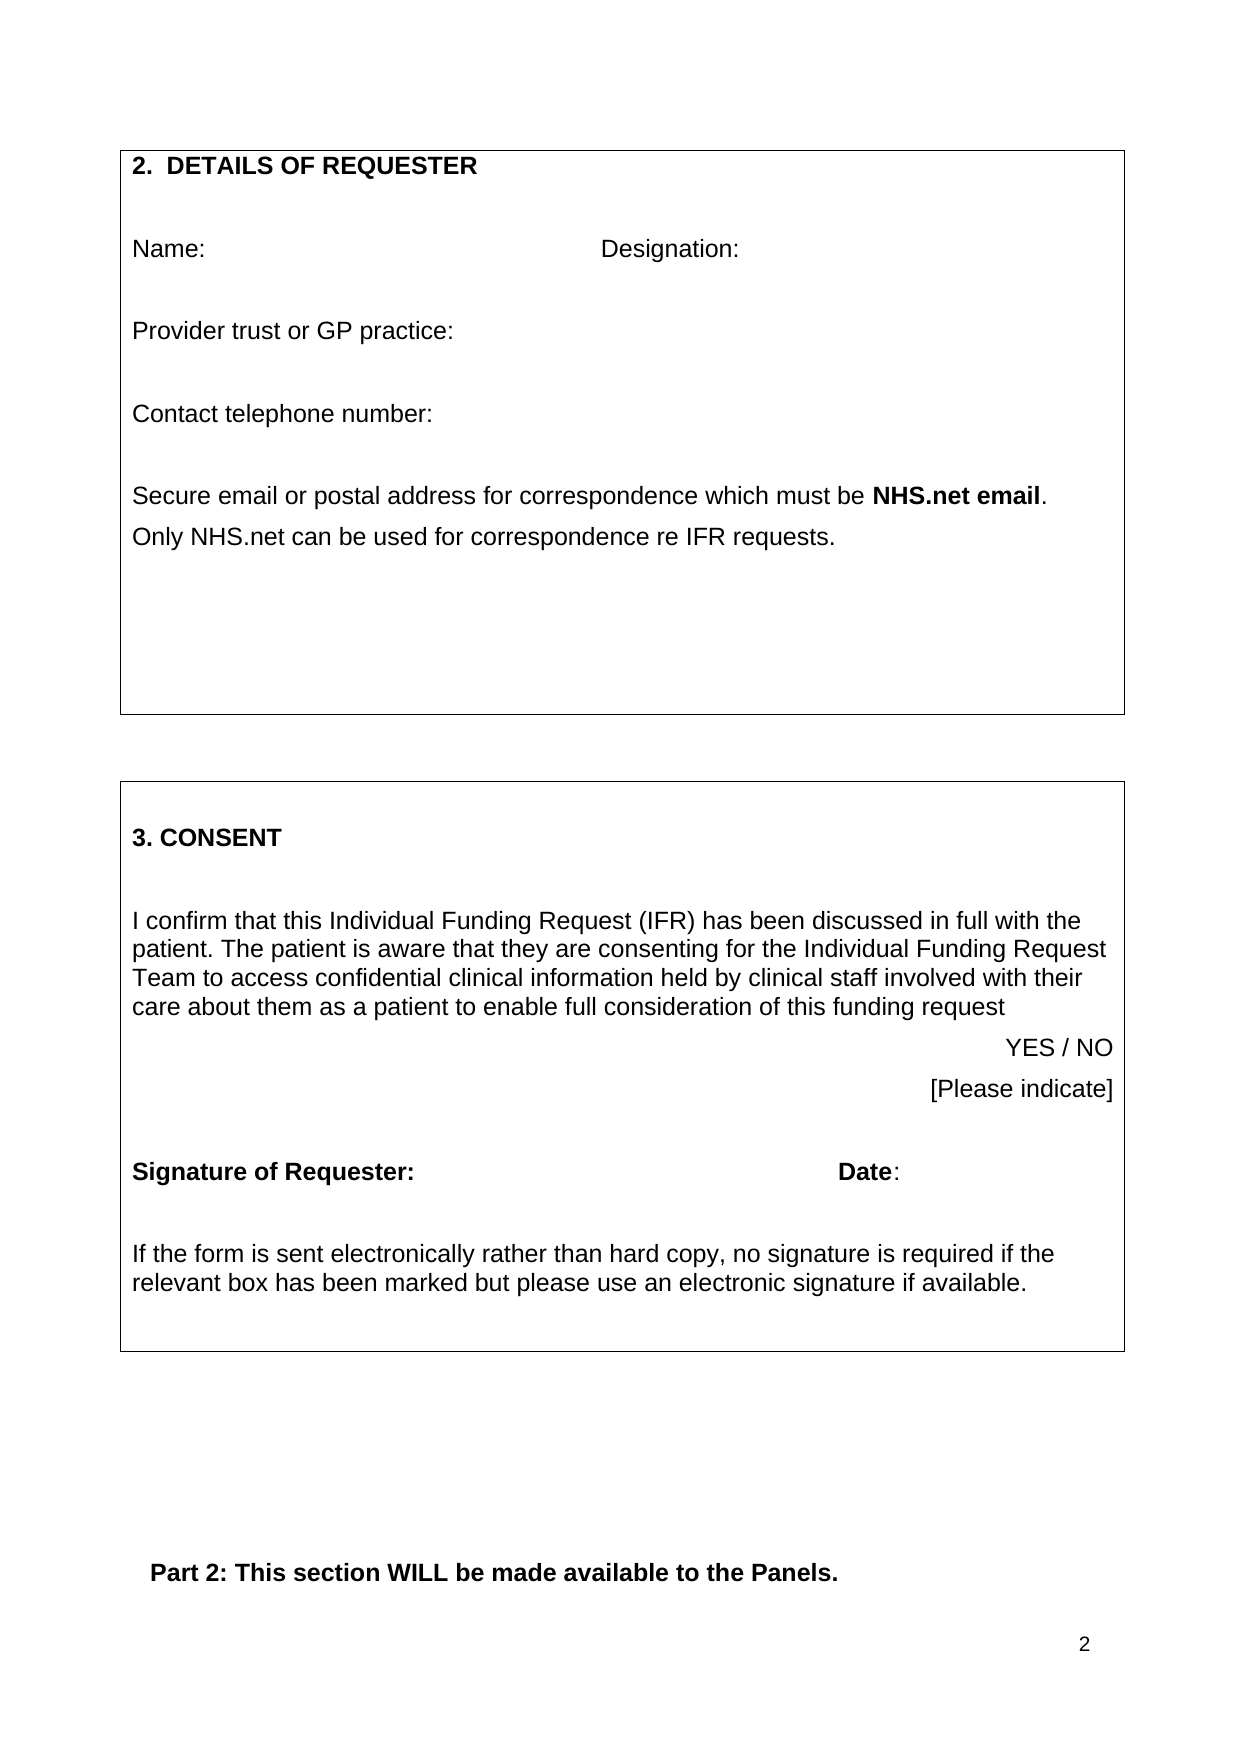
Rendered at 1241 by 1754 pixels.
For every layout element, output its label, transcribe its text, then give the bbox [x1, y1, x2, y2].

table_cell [121, 151, 1124, 714]
text Part 2: This section WILL be made available to the Panels. [150, 1558, 1090, 1587]
table_header 3. CONSENT I confirm that this Individual Funding Request (IFR) has been discussed in full with the patient. The patient is aware that they are consenting for the Individual Funding Request Team to access confidential clinical information held by clinical staff involved with their care about them as a patient to enable full consideration of this funding request YES / NO [Please indicate] Signature of Requester: Date: If the form is sent electronically rather than hard copy, no signature is required if the relevant box has been marked but please use an electronic signature if available. [121, 782, 1124, 1351]
